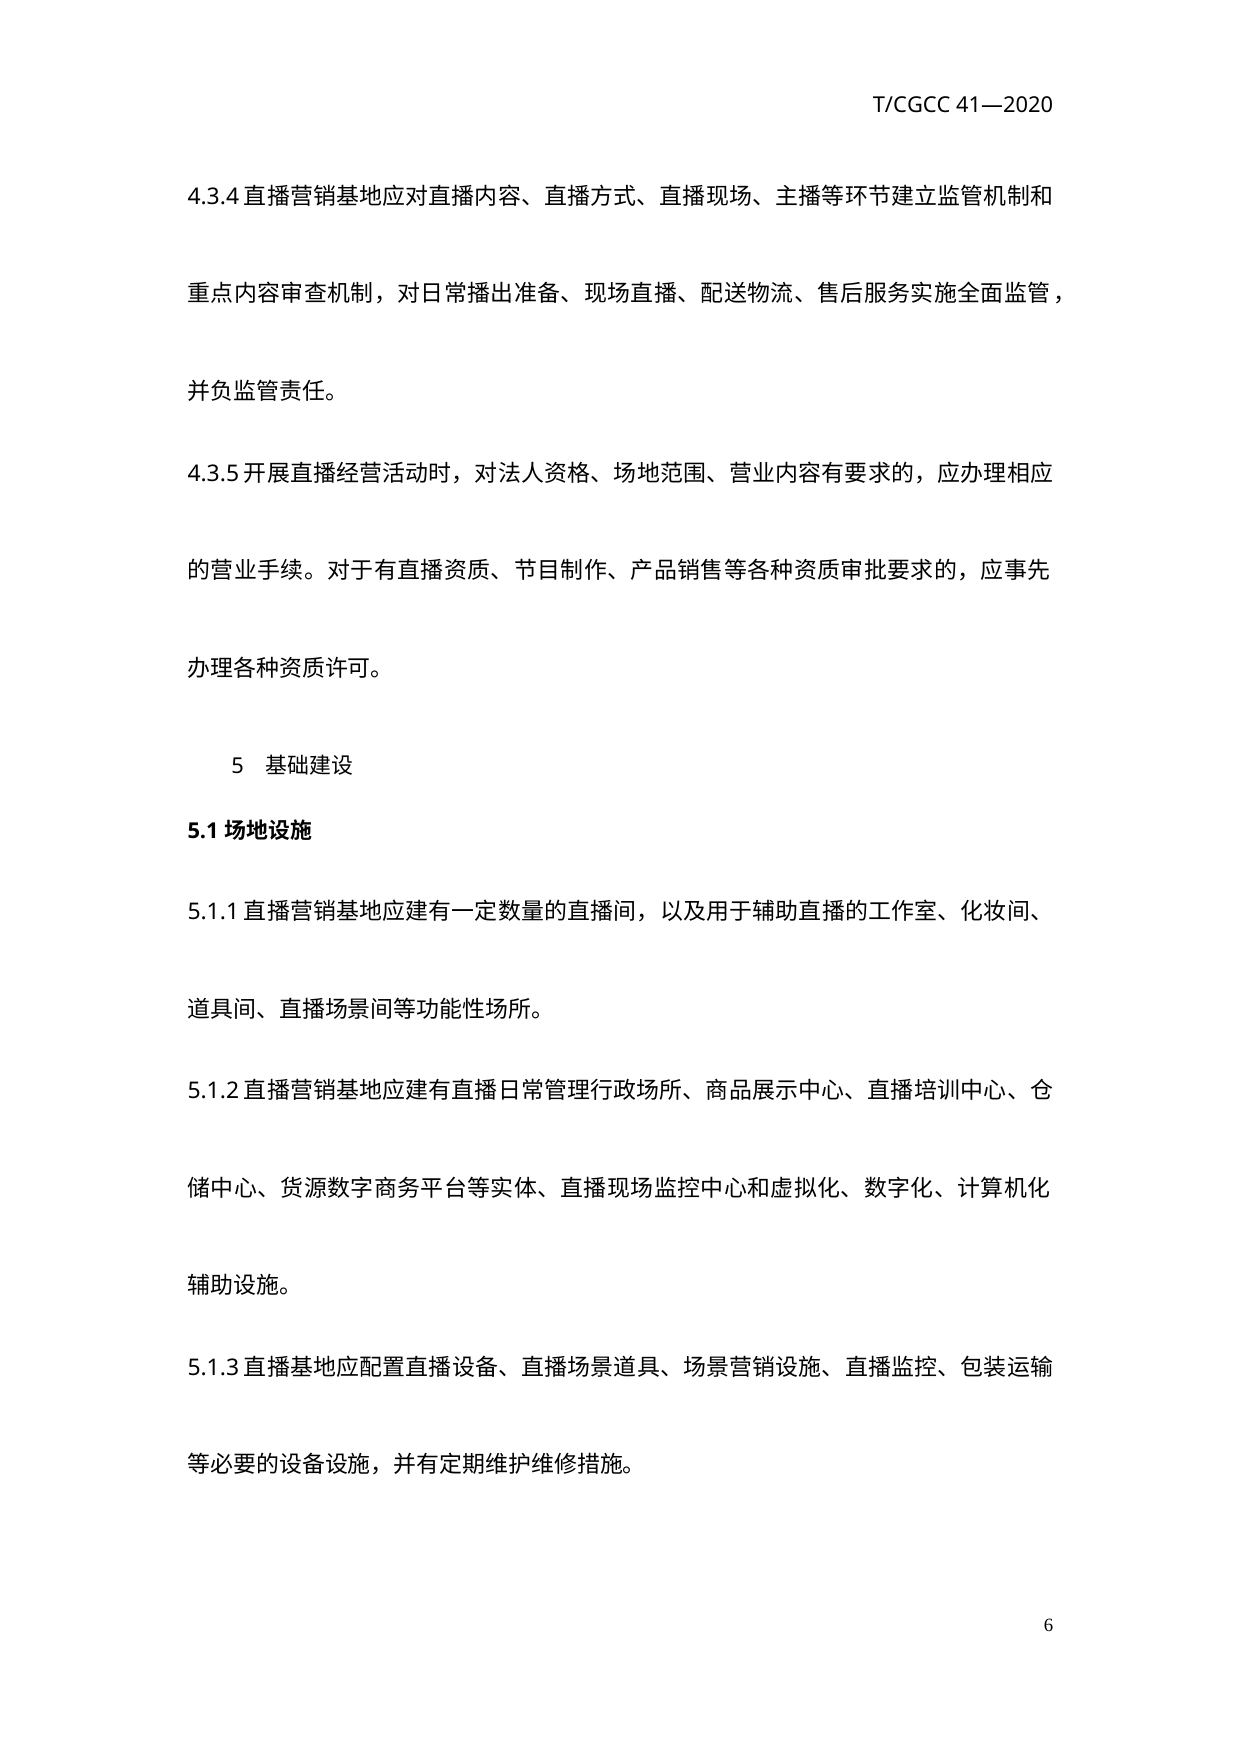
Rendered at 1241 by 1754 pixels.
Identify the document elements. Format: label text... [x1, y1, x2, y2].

text 基础建设 [187, 748, 1053, 780]
text 5.1.2直播营销基地应建有直播日常管理行政场所、商品展示中心、直播培训中心、仓储中心、货源数字商务平台等实体、直播现场监控中心和虚拟化、数字化、计算机化辅助设施。 [187, 1056, 1053, 1316]
text 5.1.1直播营销基地应建有一定数量的直播间，以及用于辅助直播的工作室、化妆间、道具间、直播场景间等功能性场所。 [187, 877, 1053, 1040]
text 5.1.3直播基地应配置直播设备、直播场景道具、场景营销设施、直播监控、包装运输等必要的设备设施，并有定期维护维修措施。 [187, 1333, 1053, 1495]
list 5.1 场地设施 [187, 813, 1053, 845]
text 4.3.5开展直播经营活动时，对法人资格、场地范围、营业内容有要求的，应办理相应的营业手续。对于有直播资质、节目制作、产品销售等各种资质审批要求的，应事先办理各种资质许可。 [187, 438, 1053, 698]
text 4.3.4直播营销基地应对直播内容、直播方式、直播现场、主播等环节建立监管机制和重点内容审查机制，对日常播出准备、现场直播、配送物流、售后服务实施全面监管，并负监管责任。 [187, 162, 1053, 422]
